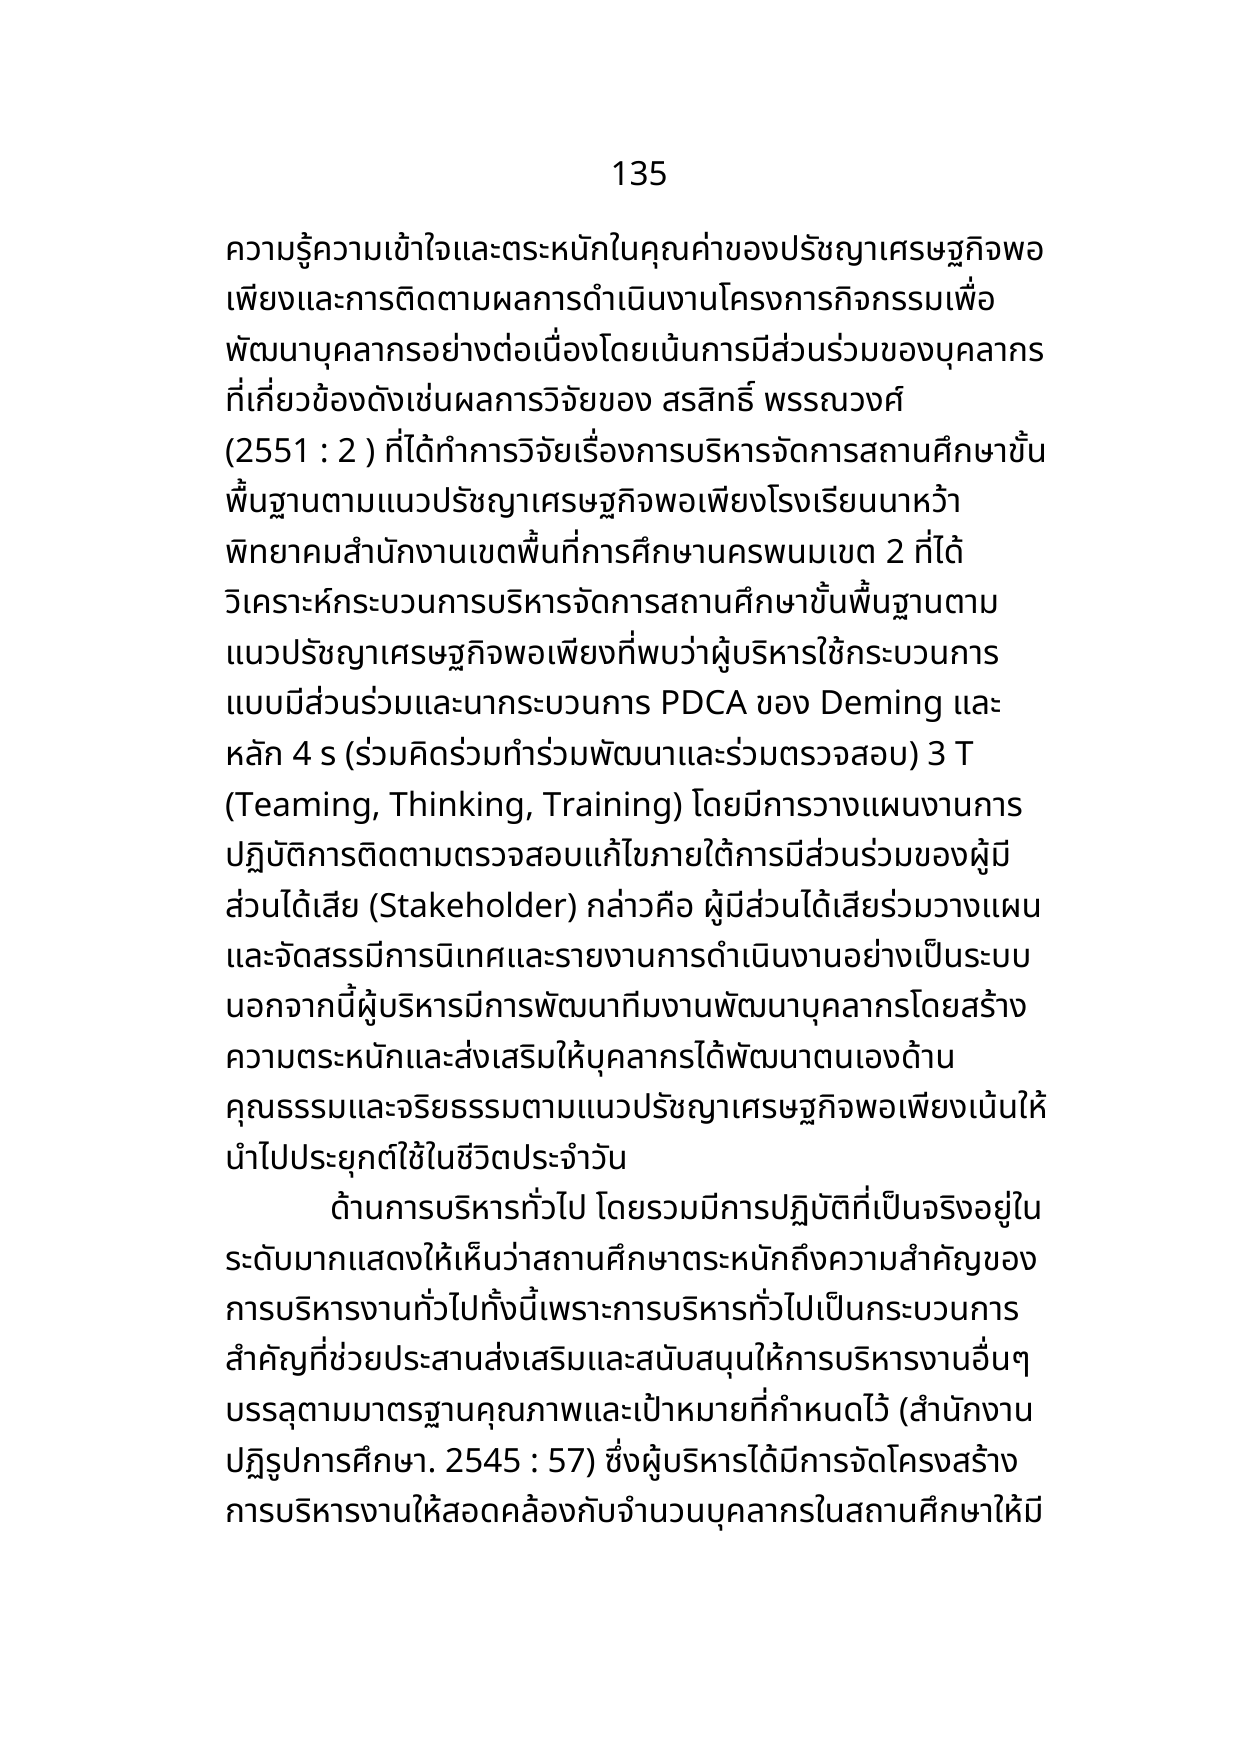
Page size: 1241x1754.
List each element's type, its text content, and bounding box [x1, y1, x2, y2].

text (2551 : 2 ) ที่ได้ทำการวิจัยเรื่องการบริหารจัดการสถานศึกษาขั้นพื้นฐานตามแนวปรัชญาเศรษฐกิจพอเพียงโรงเรียนนาหว้าพิทยาคมสำนักงานเขตพื้นที่การศึกษานครพนมเขต 2 ที่ได้วิเคราะห์กระบวนการบริหารจัดการสถานศึกษาขั้นพื้นฐานตามแนวปรัชญาเศรษฐกิจพอเพียงที่พบว่าผู้บริหารใช้กระบวนการแบบมีส่วนร่วมและนากระบวนการ PDCA ของ Deming และหลัก 4 ร (ร่วมคิดร่วมทำร่วมพัฒนาและร่วมตรวจสอบ) 3 T (Teaming, Thinking, Training) โดยมีการวางแผนงานการปฏิบัติการติดตามตรวจสอบแก้ไขภายใต้การมีส่วนร่วมของผู้มีส่วนได้เสีย (Stakeholder) กล่าวคือ ผู้มีส่วนได้เสียร่วมวางแผนและจัดสรรมีการนิเทศและรายงานการดำเนินงานอย่างเป็นระบบนอกจากนี้ผู้บริหารมีการพัฒนาทีมงานพัฒนาบุคลากรโดยสร้างความตระหนักและส่งเสริมให้บุคลากรได้พัฒนาตนเองด้านคุณธรรมและจริยธรรมตามแนวปรัชญาเศรษฐกิจพอเพียงเน้นให้นำไปประยุกต์ใช้ในชีวิตประจำวัน [225, 427, 1053, 1184]
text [225, 1184, 1053, 1537]
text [225, 225, 1053, 427]
